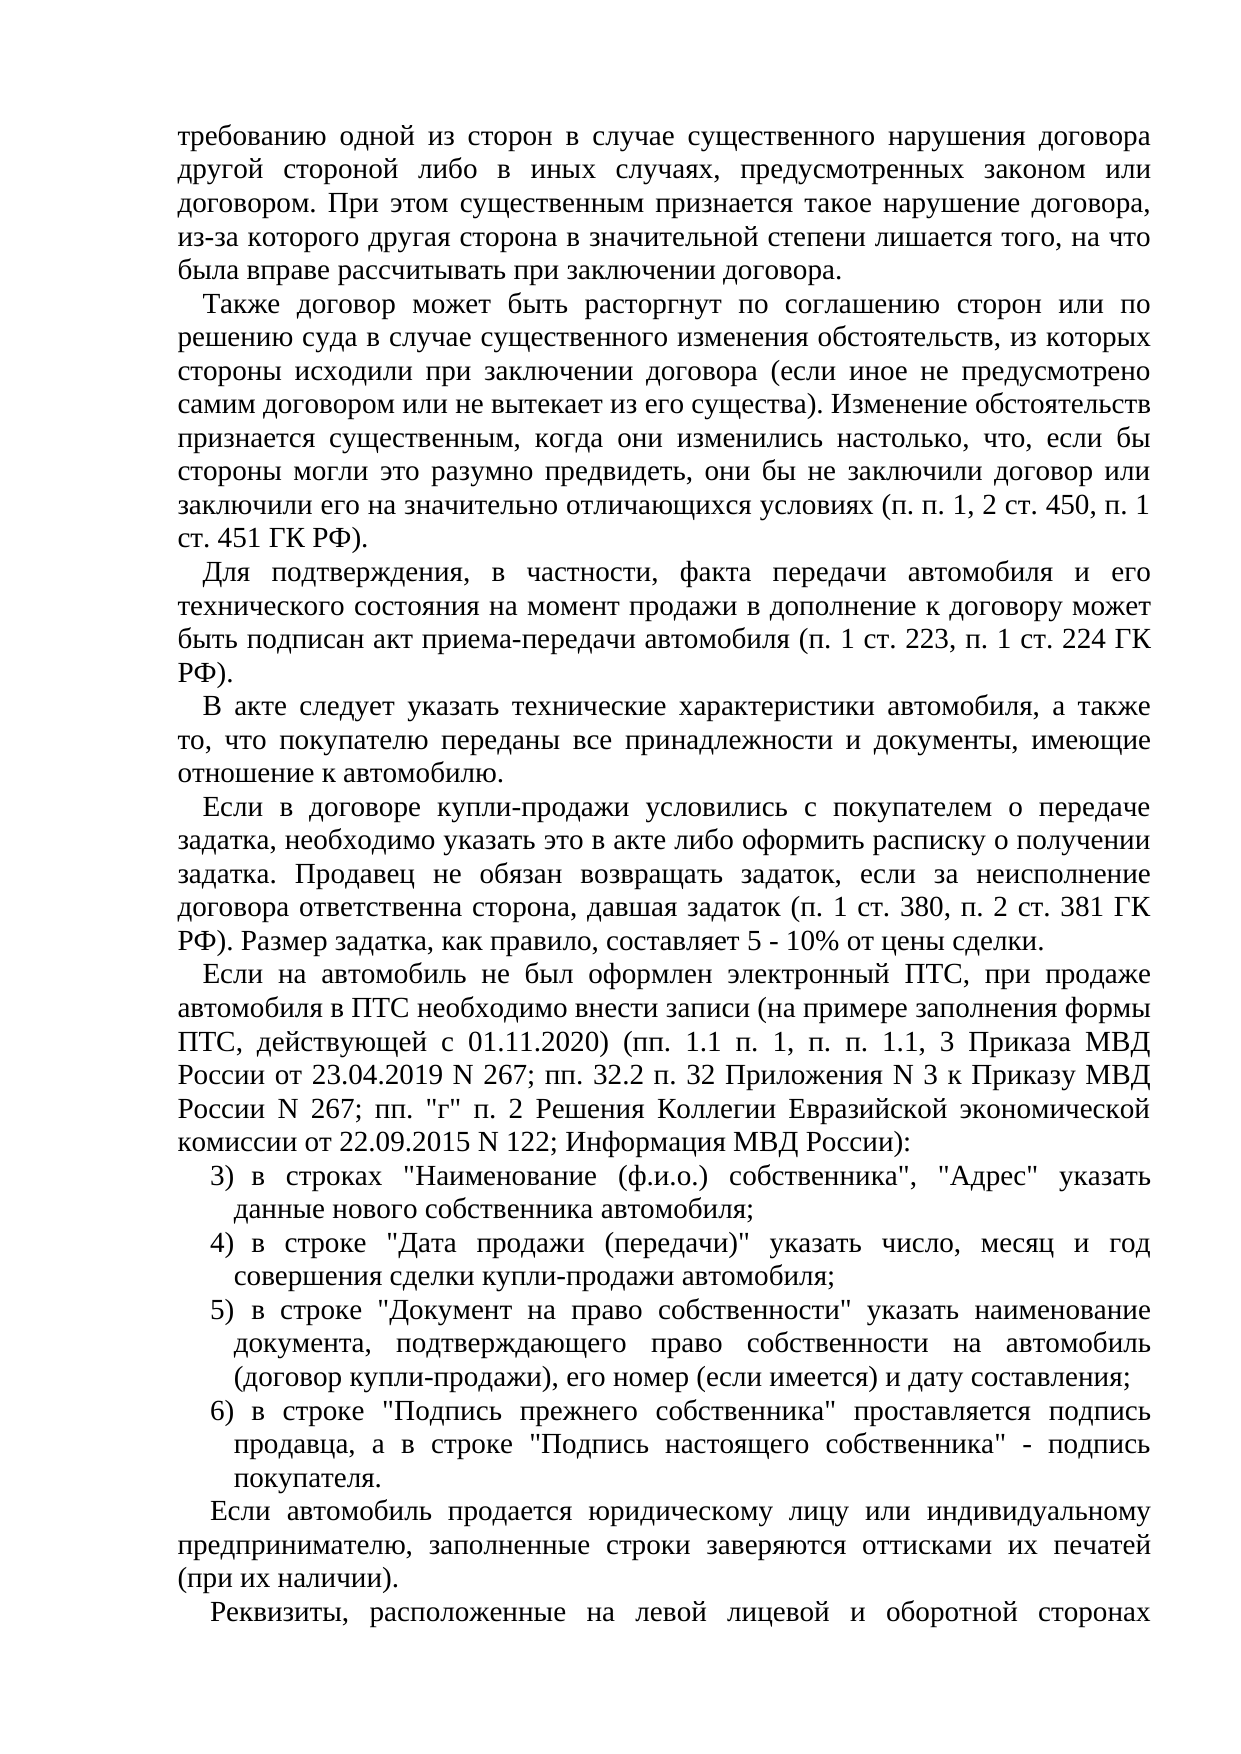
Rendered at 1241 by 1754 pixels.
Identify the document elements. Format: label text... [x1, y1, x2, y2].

text Также договор может быть расторгнут по соглашению сторон или по решению суда в случае существенного изменения обстоятельств, из которых стороны исходили при заключении договора (если иное не предусмотрено самим договором или не вытекает из его существа). Изменение обстоятельств признается существенным, когда они изменились настолько, что, если бы стороны могли это разумно предвидеть, они бы не заключили договор или заключили его на значительно отличающихся условиях (п. п. 1, 2 ст. 450, п. 1 ст. 451 ГК РФ). [177, 286, 1152, 554]
list в строке "Подпись прежнего собственника" проставляется подпись продавца, а в строке "Подпись настоящего собственника" - подпись покупателя. [210, 1393, 1152, 1493]
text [177, 118, 1152, 286]
text Если в договоре купли-продажи условились с покупателем о передаче задатка, необходимо указать это в акте либо оформить расписку о получении задатка. Продавец не обязан возвращать задаток, если за неисполнение договора ответственна сторона, давшая задаток (п. 1 ст. 380, п. 2 ст. 381 ГК РФ). Размер задатка, как правило, составляет 5 - 10% от цены сделки. [177, 789, 1152, 957]
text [177, 1594, 1152, 1627]
text Если автомобиль продается юридическому лицу или индивидуальному предпринимателю, заполненные строки заверяются оттисками их печатей (при их наличии). [177, 1493, 1152, 1594]
list в строке "Дата продажи (передачи)" указать число, месяц и год совершения сделки купли-продажи автомобиля; [210, 1225, 1152, 1292]
text Для подтверждения, в частности, факта передачи автомобиля и его технического состояния на момент продажи в дополнение к договору может быть подписан акт приема-передачи автомобиля (п. 1 ст. 223, п. 1 ст. 224 ГК РФ). [177, 554, 1152, 688]
list в строках "Наименование (ф.и.о.) собственника", "Адрес" указать данные нового собственника автомобиля; [210, 1158, 1152, 1225]
list в строке "Документ на право собственности" указать наименование документа, подтверждающего право собственности на автомобиль (договор купли-продажи), его номер (если имеется) и дату составления; [210, 1292, 1152, 1393]
text В акте следует указать технические характеристики автомобиля, а также то, что покупателю переданы все принадлежности и документы, имеющие отношение к автомобилю. [177, 688, 1152, 789]
text Если на автомобиль не был оформлен электронный ПТС, при продаже автомобиля в ПТС необходимо внести записи (на примере заполнения формы ПТС, действующей с 01.11.2020) (пп. 1.1 п. 1, п. п. 1.1, 3 Приказа МВД России от 23.04.2019 N 267; пп. 32.2 п. 32 Приложения N 3 к Приказу МВД России N 267; пп. "г" п. 2 Решения Коллегии Евразийской экономической комиссии от 22.09.2015 N 122; Информация МВД России): [177, 957, 1152, 1158]
